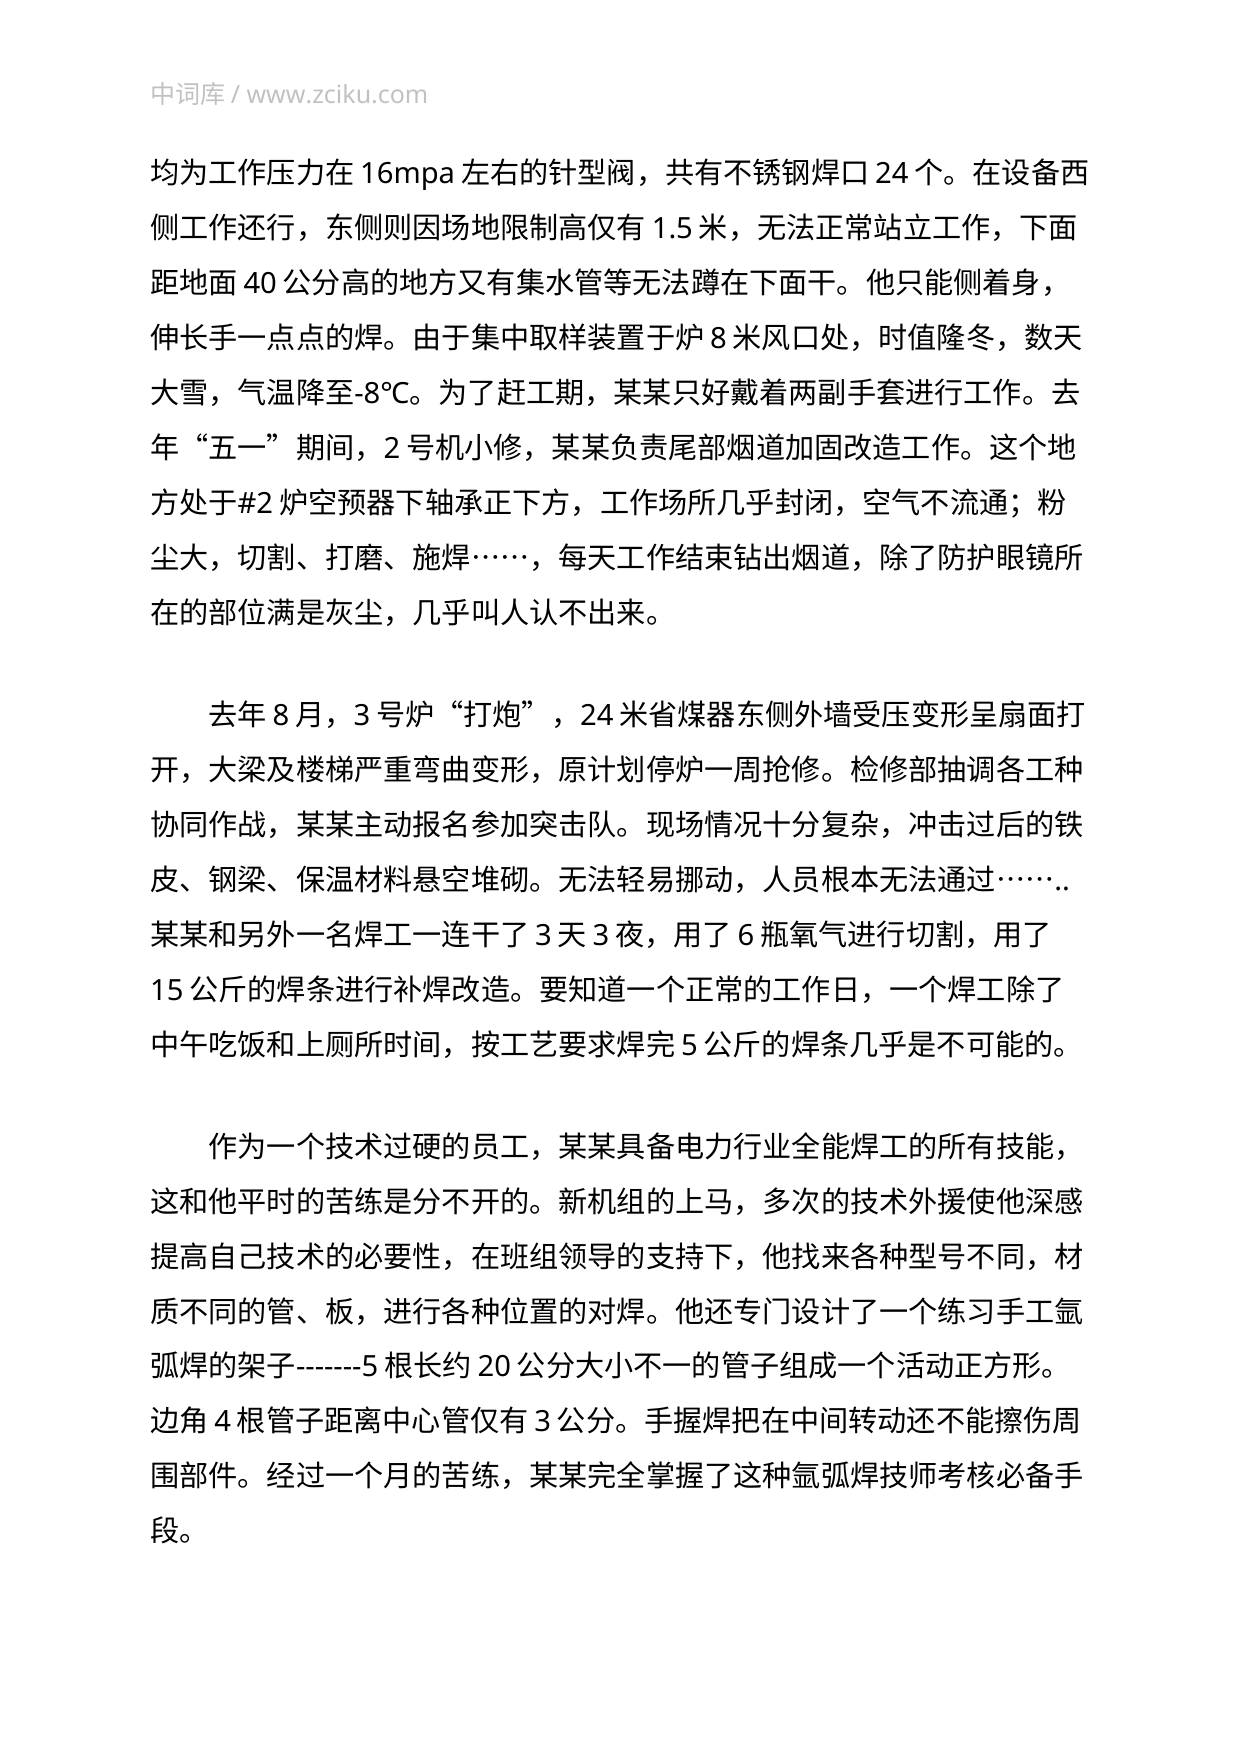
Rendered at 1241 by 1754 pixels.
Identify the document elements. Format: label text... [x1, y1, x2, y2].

text 作为一个技术过硬的员工，某某具备电力行业全能焊工的所有技能，这和他平时的苦练是分不开的。新机组的上马，多次的技术外援使他深感提高自己技术的必要性，在班组领导的支持下，他找来各种型号不同，材质不同的管、板，进行各种位置的对焊。他还专门设计了一个练习手工氩弧焊的架子-------5根长约20公分大小不一的管子组成一个活动正方形。边角4根管子距离中心管仅有3公分。手握焊把在中间转动还不能擦伤周围部件。经过一个月的苦练，某某完全掌握了这种氩弧焊技师考核必备手段。 [150, 1123, 1090, 1550]
text 去年8月，3号炉“打炮”，24米省煤器东侧外墙受压变形呈扇面打开，大梁及楼梯严重弯曲变形，原计划停炉一周抢修。检修部抽调各工种协同作战，某某主动报名参加突击队。现场情况十分复杂，冲击过后的铁皮、钢梁、保温材料悬空堆砌。无法轻易挪动，人员根本无法通过……..某某和另外一名焊工一连干了3天3夜，用了6瓶氧气进行切割，用了15公斤的焊条进行补焊改造。要知道一个正常的工作日，一个焊工除了中午吃饭和上厕所时间，按工艺要求焊完5公斤的焊条几乎是不可能的。 [150, 692, 1090, 1064]
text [150, 150, 1090, 632]
